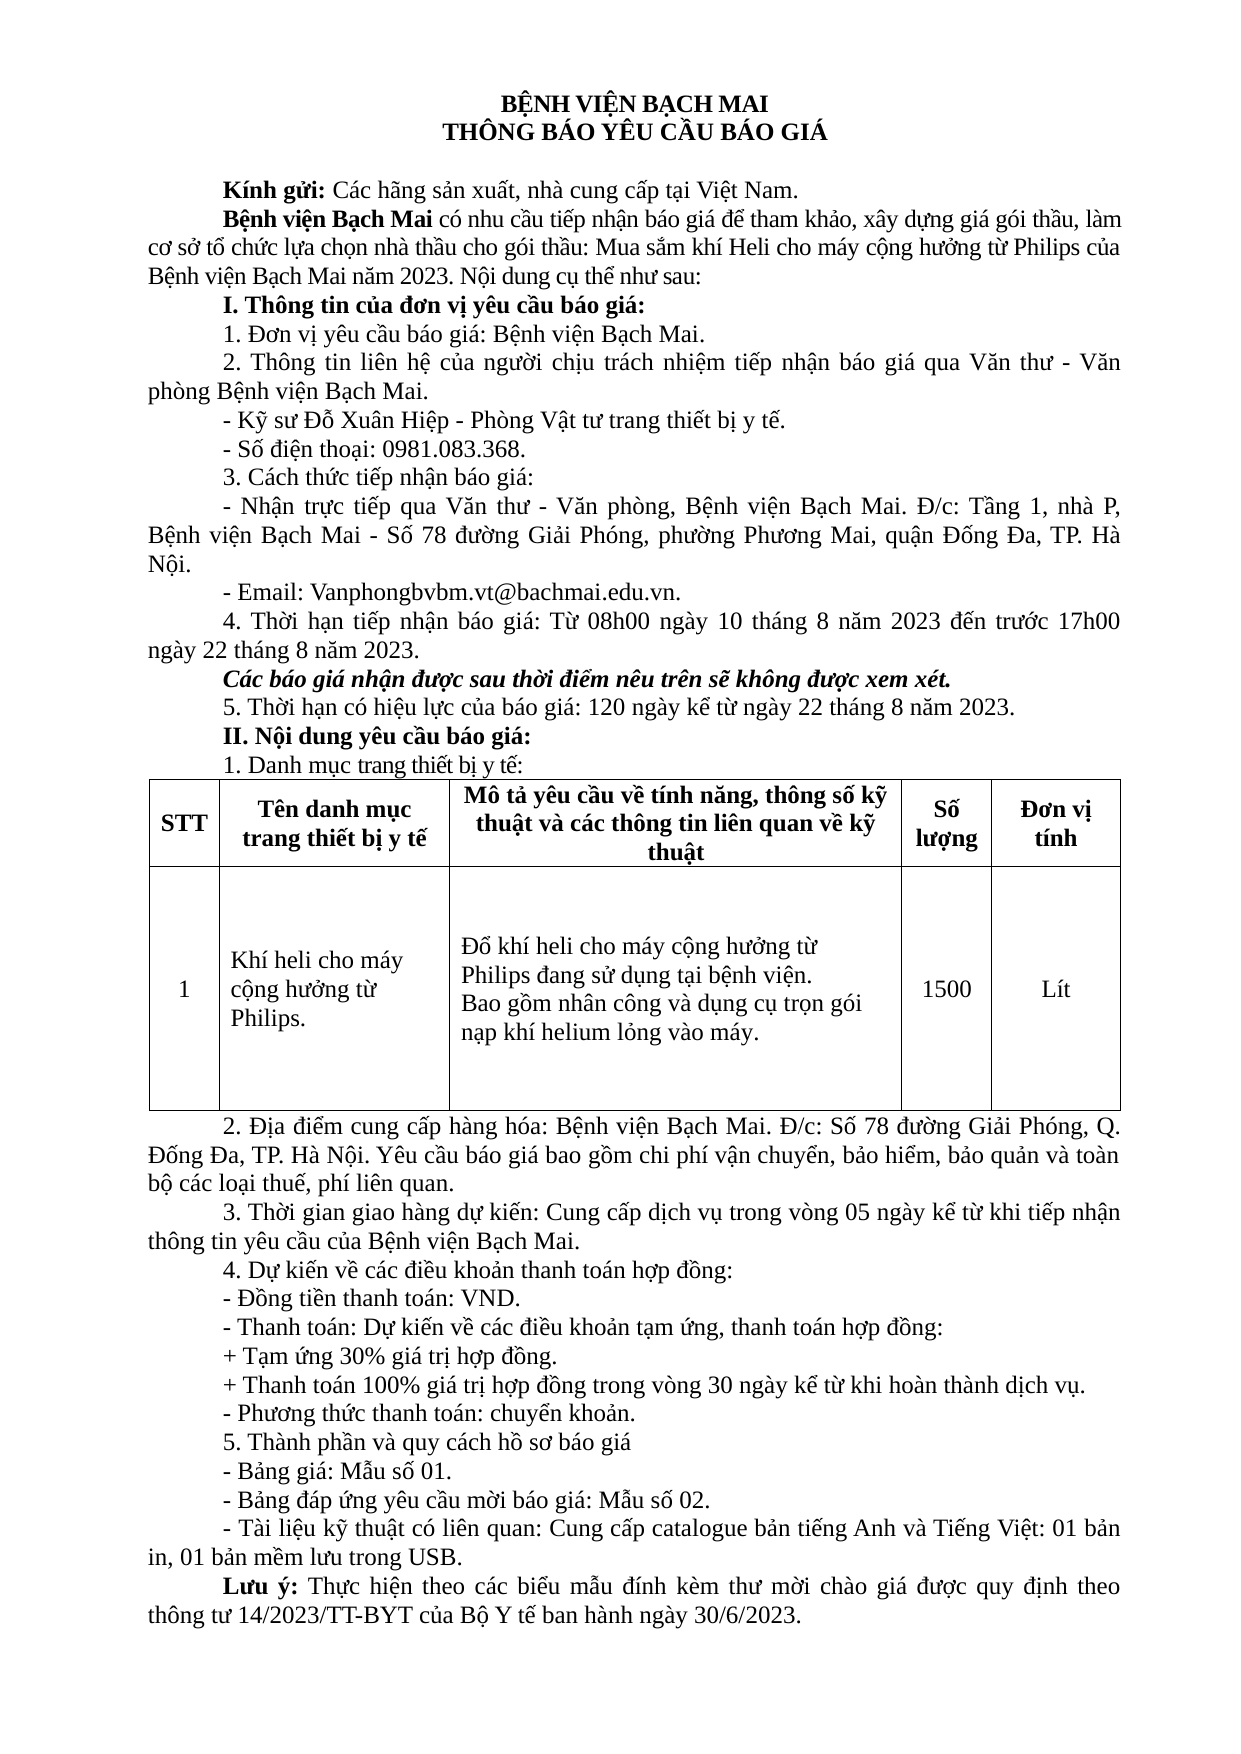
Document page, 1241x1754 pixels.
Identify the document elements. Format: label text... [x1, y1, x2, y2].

text 5. Thời hạn có hiệu lực của báo giá: 120 ngày kể từ ngày 22 tháng 8 năm 2023. [148, 692, 1122, 721]
table_cell 1 [150, 867, 219, 1110]
text BỆNH VIỆN BẠCH MAI [148, 89, 1122, 117]
list + Tạm ứng 30% giá trị hợp đồng. [148, 1341, 1122, 1370]
table_header Đơn vị tính [992, 780, 1120, 866]
table_cell 1500 [902, 867, 991, 1110]
text Lưu ý: Thực hiện theo các biểu mẫu đính kèm thư mời chào giá được quy định theo thông tư 14/2023/TT-BYT của Bộ Y tế ban hành ngày 30/6/2023. [148, 1571, 1122, 1628]
text Kính gửi: Các hãng sản xuất, nhà cung cấp tại Việt Nam. [148, 175, 1122, 204]
text 2. Thông tin liên hệ của người chịu trách nhiệm tiếp nhận báo giá qua Văn thư - Văn phòng Bệnh viện Bạch Mai. [148, 347, 1122, 405]
table_header Tên danh mục trang thiết bị y tế [220, 780, 449, 866]
text - Phương thức thanh toán: chuyển khoản. [148, 1398, 1122, 1427]
text 4. Dự kiến về các điều khoản thanh toán hợp đồng: [148, 1255, 1122, 1283]
text - Kỹ sư Đỗ Xuân Hiệp - Phòng Vật tư trang thiết bị y tế. [148, 405, 1122, 434]
table_header Số lượng [902, 780, 991, 866]
text 3. Thời gian giao hàng dự kiến: Cung cấp dịch vụ trong vòng 05 ngày kể từ khi tiếp nhận thông tin yêu cầu của Bệnh viện Bạch Mai. [148, 1197, 1122, 1255]
text 2. Địa điểm cung cấp hàng hóa: Bệnh viện Bạch Mai. Đ/c: Số 78 đường Giải Phóng, Q. Đống Đa, TP. Hà Nội. Yêu cầu báo giá bao gồm chi phí vận chuyển, bảo hiểm, bảo quản và toàn bộ các loại thuế, phí liên quan. [148, 1111, 1122, 1197]
table_cell Khí heli cho máy cộng hưởng từ Philips. [220, 867, 449, 1110]
text - Nhận trực tiếp qua Văn thư - Văn phòng, Bệnh viện Bạch Mai. Đ/c: Tầng 1, nhà P, Bệnh viện Bạch Mai - Số 78 đường Giải Phóng, phường Phương Mai, quận Đống Đa, TP. Hà Nội. [148, 491, 1122, 577]
text Các báo giá nhận được sau thời điểm nêu trên sẽ không được xem xét. [148, 664, 1122, 692]
table_header Mô tả yêu cầu về tính năng, thông số kỹ thuật và các thông tin liên quan về kỹ thuật [450, 780, 901, 866]
text - Đồng tiền thanh toán: VND. [148, 1283, 1122, 1312]
list + Thanh toán 100% giá trị hợp đồng trong vòng 30 ngày kể từ khi hoàn thành dịch vụ. [148, 1370, 1122, 1398]
text - Bảng giá: Mẫu số 01. [148, 1456, 1122, 1485]
text 4. Thời hạn tiếp nhận báo giá: Từ 08h00 ngày 10 tháng 8 năm 2023 đến trước 17h00 ngày 22 tháng 8 năm 2023. [148, 606, 1122, 664]
text 5. Thành phần và quy cách hồ sơ báo giá [148, 1427, 1122, 1456]
text I. Thông tin của đơn vị yêu cầu báo giá: [148, 290, 1122, 319]
text - Bảng đáp ứng yêu cầu mời báo giá: Mẫu số 02. [148, 1485, 1122, 1513]
table_header STT [150, 780, 219, 866]
text 1. Danh mục trang thiết bị y tế: [148, 750, 1122, 779]
text Bệnh viện Bạch Mai có nhu cầu tiếp nhận báo giá để tham khảo, xây dựng giá gói thầu, làm cơ sở tổ chức lựa chọn nhà thầu cho gói thầu: Mua sắm khí Heli cho máy cộng hưởng từ Philips của Bệnh viện Bạch Mai năm 2023. Nội dung cụ thể như sau: [148, 204, 1122, 290]
text - Thanh toán: Dự kiến về các điều khoản tạm ứng, thanh toán hợp đồng: [148, 1312, 1122, 1341]
text II. Nội dung yêu cầu báo giá: [148, 721, 1122, 750]
text THÔNG BÁO YÊU CẦU BÁO GIÁ [148, 117, 1122, 146]
text - Số điện thoại: 0981.083.368. [148, 434, 1122, 462]
text 3. Cách thức tiếp nhận báo giá: [148, 462, 1122, 491]
text - Tài liệu kỹ thuật có liên quan: Cung cấp catalogue bản tiếng Anh và Tiếng Việt: 01 bản in, 01 bản mềm lưu trong USB. [148, 1513, 1122, 1571]
text 1. Đơn vị yêu cầu báo giá: Bệnh viện Bạch Mai. [148, 319, 1122, 347]
table_cell Đổ khí heli cho máy cộng hưởng từ Philips đang sử dụng tại bệnh viện. Bao gồm nhân công và dụng cụ trọn gói nạp khí helium lỏng vào máy. [450, 867, 901, 1110]
table_cell Lít [992, 867, 1120, 1110]
text - Email: Vanphongbvbm.vt@bachmai.edu.vn. [148, 577, 1122, 606]
